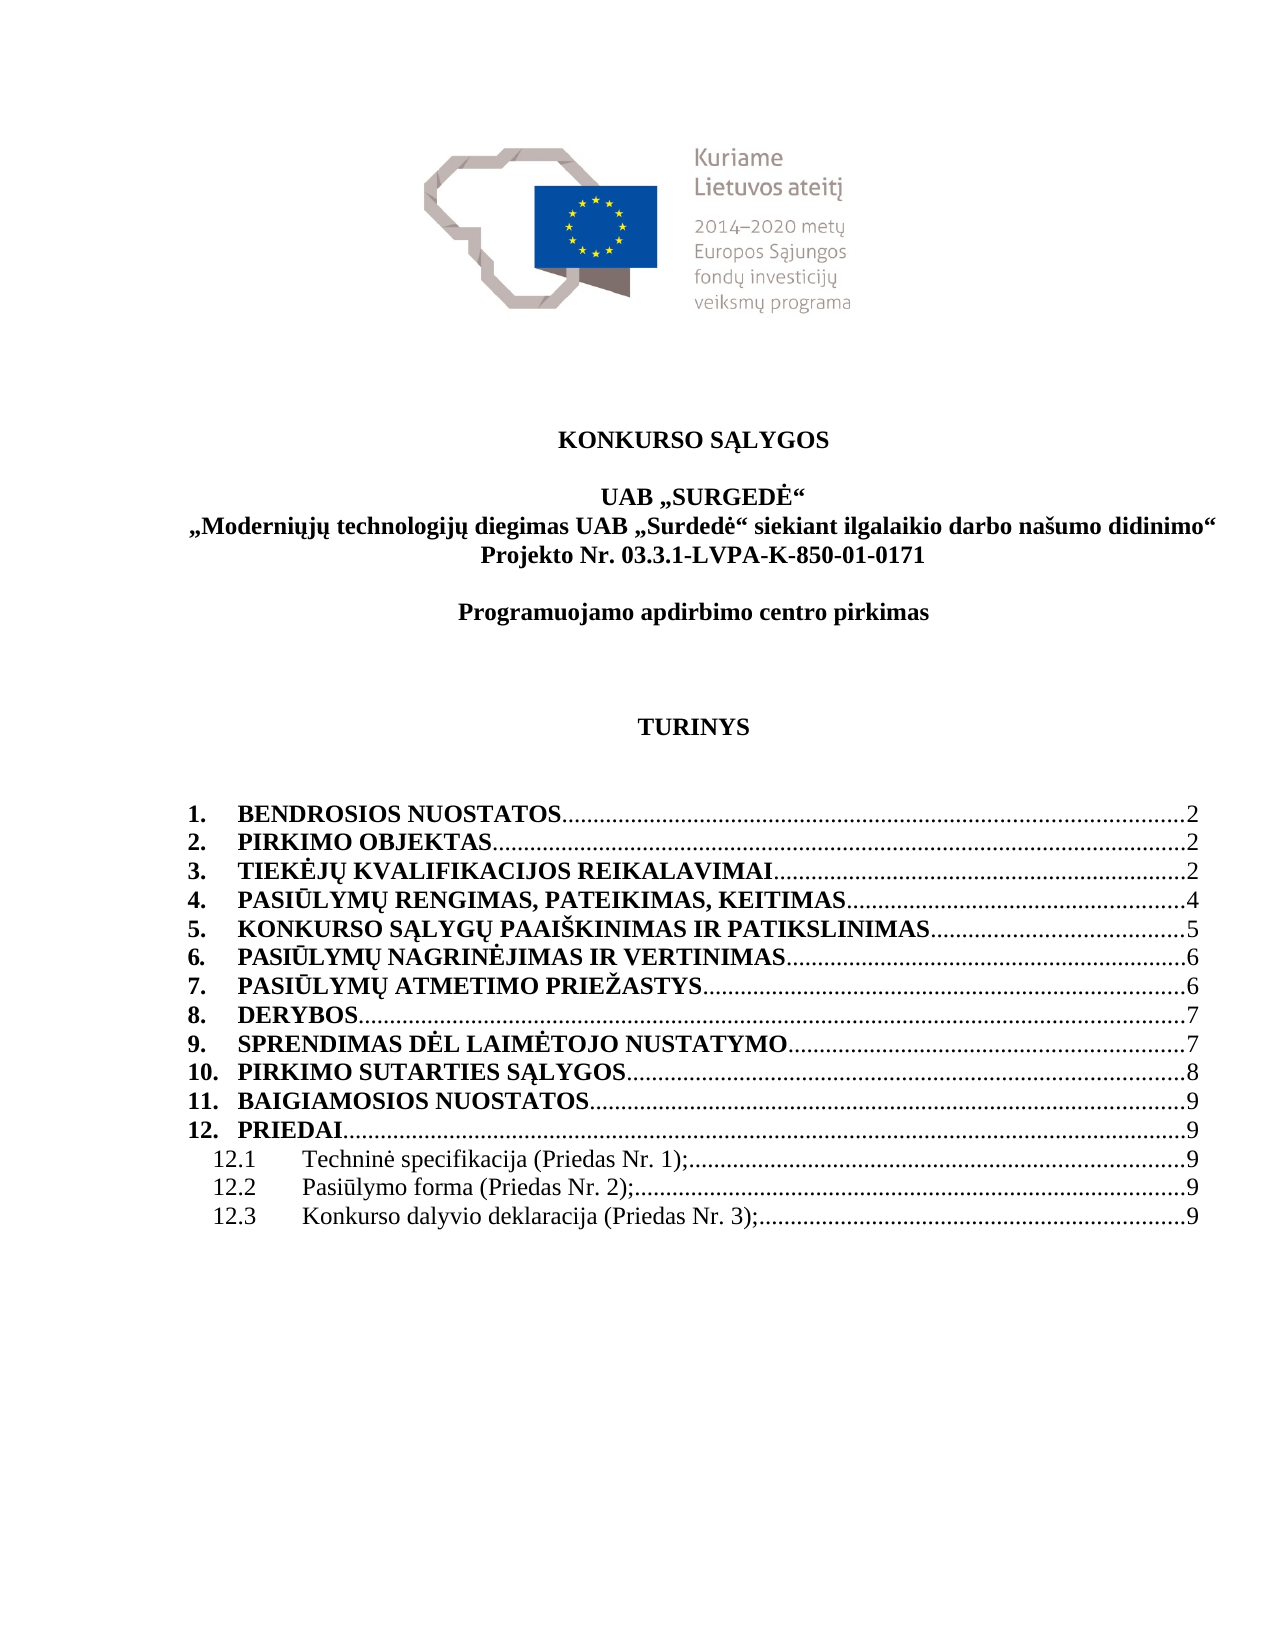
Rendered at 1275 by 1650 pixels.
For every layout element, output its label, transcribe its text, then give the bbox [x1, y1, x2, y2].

text 12.1 Techninė specifikacija (Priedas Nr. 1); 9 [212, 1144, 1200, 1172]
text 12.3 Konkurso dalyvio deklaracija (Priedas Nr. 3); 9 [212, 1201, 1200, 1230]
text UAB „SURGEDĖ“ [187, 482, 1218, 511]
text KONKURSO SĄLYGOS [187, 425, 1200, 454]
text TURINYS [187, 712, 1200, 741]
text Programuojamo apdirbimo centro pirkimas [187, 597, 1200, 626]
text 9. SPRENDIMAS DĖL LAIMĖTOJO NUSTATYMO 7 [187, 1029, 1200, 1057]
picture [353, 88, 919, 370]
text 12. Priedai 9 [187, 1115, 1200, 1144]
text 6. PASIŪLYMŲ NAGRINĖJIMAS IR VERTINIMAS 6 [187, 942, 1200, 971]
text 11. Baigiamosios nuostatos 9 [187, 1086, 1200, 1115]
text Projekto Nr. 03.3.1-LVPA-K-850-01-0171 [187, 540, 1218, 569]
text 10. PIRKIMO SUTARTIES SĄLYGOS 8 [187, 1057, 1200, 1086]
text 7. PASIŪLYMŲ ATMETIMO PRIEŽASTYS 6 [187, 971, 1200, 1000]
text 3. TIEKĖJŲ KVALIFIKACIJOS REIKALAVIMAI 2 [187, 856, 1200, 885]
text 12.2 Pasiūlymo forma (Priedas Nr. 2); 9 [212, 1172, 1200, 1201]
text 1. BENDROSIOS NUOSTATOS 2 [187, 799, 1200, 827]
text 5. KONKURSO SĄLYGŲ PAAIŠKINIMAS IR PATIKSLINIMAS 5 [187, 914, 1200, 942]
text 4. PASIŪLYMŲ RENGIMAS, PATEIKIMAS, KEITIMAS 4 [187, 885, 1200, 914]
text „Moderniųjų technologijų diegimas UAB „Surdedė“ siekiant ilgalaikio darbo našumo didinimo“ [187, 511, 1218, 540]
text 2. PIRKIMO OBJEKTAS 2 [187, 827, 1200, 856]
text 8. Derybos 7 [187, 1000, 1200, 1029]
